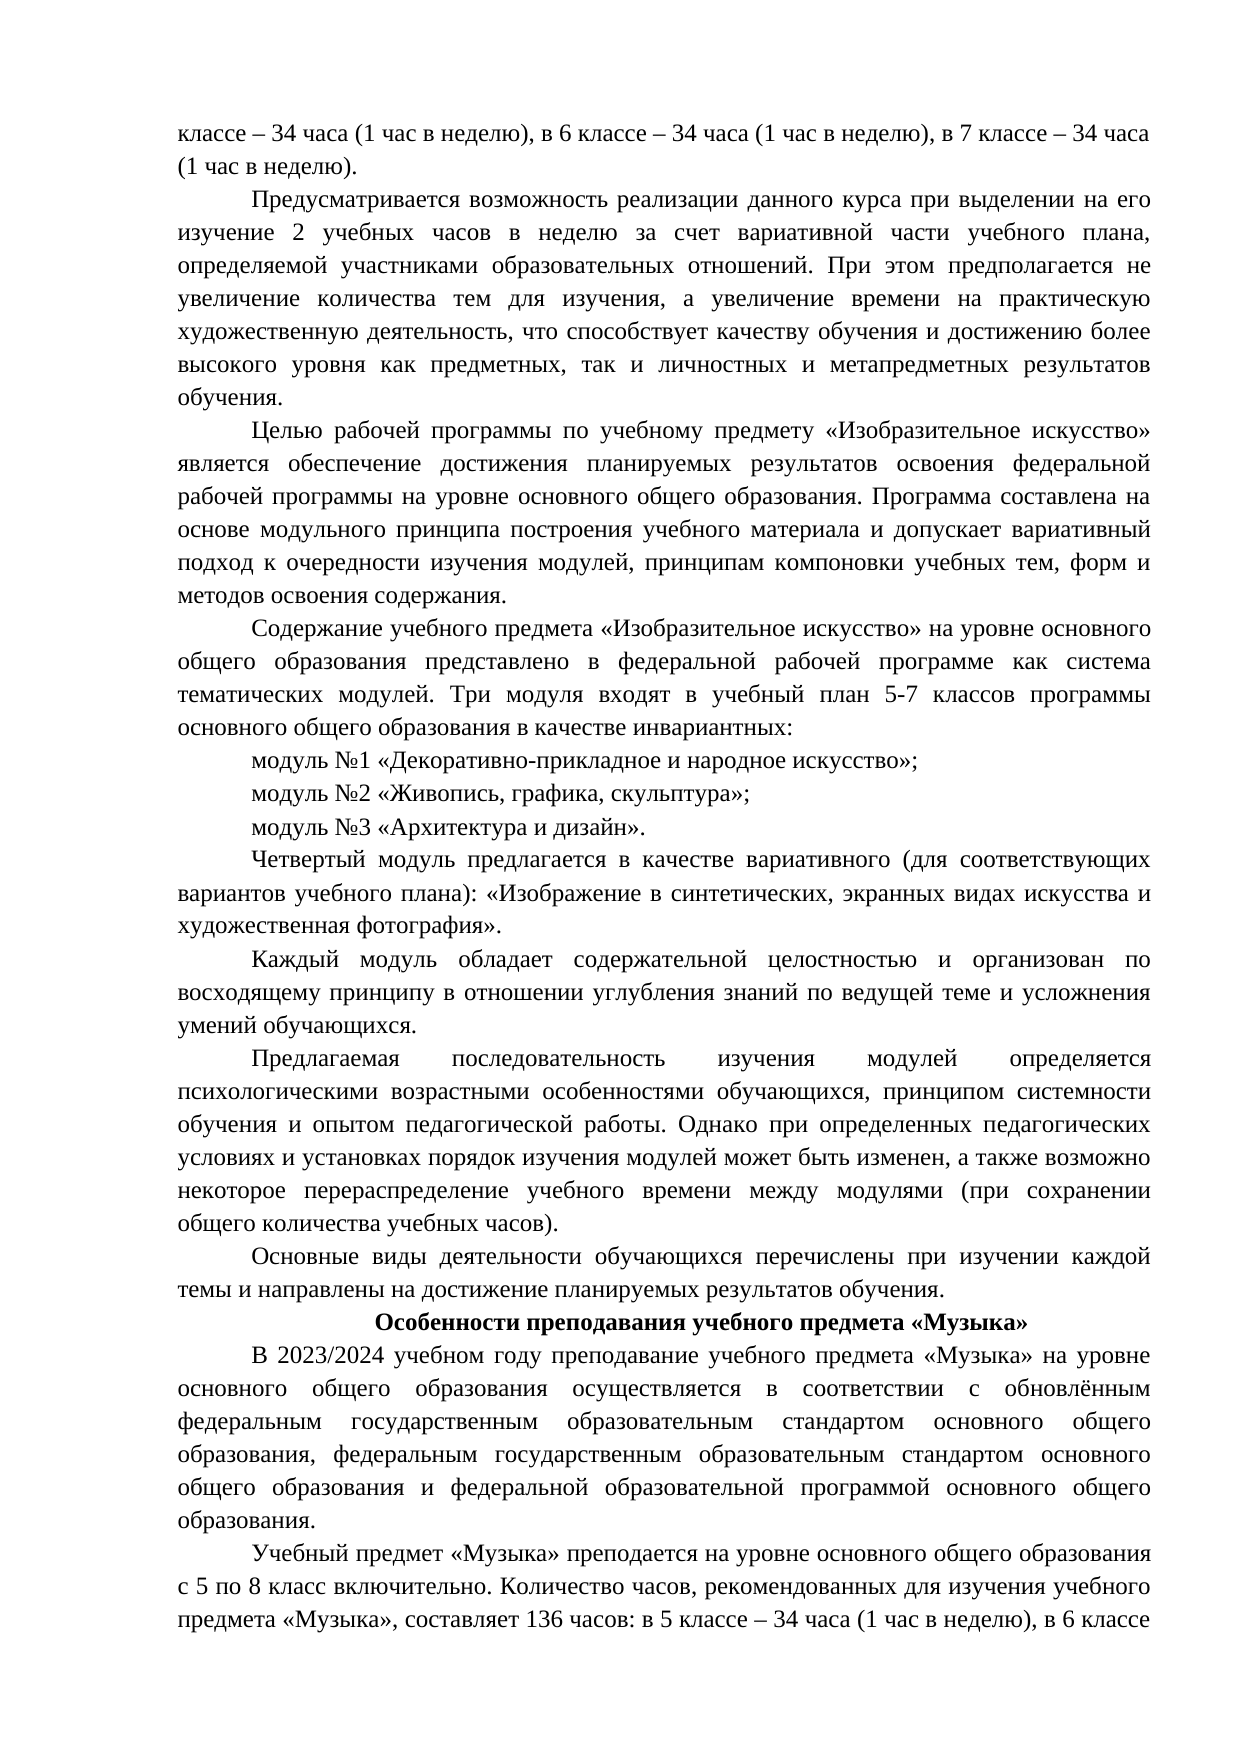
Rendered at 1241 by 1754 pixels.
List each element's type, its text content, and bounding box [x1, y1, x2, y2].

text Предусматривается возможность реализации данного курса при выделении на его изучение 2 учебных часов в неделю за счет вариативной части учебного плана, определяемой участниками образовательных отношений. При этом предполагается не увеличение количества тем для изучения, а увеличение времени на практическую художественную деятельность, что способствует качеству обучения и достижению более высокого уровня как предметных, так и личностных и метапредметных результатов обучения. [177, 184, 1152, 411]
text модуль №2 «Живопись, графика, скульптура»; [177, 778, 1152, 807]
text Предлагаемая последовательность изучения модулей определяется психологическими возрастными особенностями обучающихся, принципом системности обучения и опытом педагогической работы. Однако при определенных педагогических условиях и установках порядок изучения модулей может быть изменен, а также возможно некоторое перераспределение учебного времени между модулями (при сохранении общего количества учебных часов). [177, 1043, 1152, 1237]
text Каждый модуль обладает содержательной целостностью и организован по восходящему принципу в отношении углубления знаний по ведущей теме и усложнения умений обучающихся. [177, 944, 1152, 1038]
text Основные виды деятельности обучающихся перечислены при изучении каждой темы и направлены на достижение планируемых результатов обучения. [177, 1241, 1152, 1303]
text модуль №3 «Архитектура и дизайн». [177, 812, 1152, 840]
text В 2023/2024 учебном году преподавание учебного предмета «Музыка» на уровне основного общего образования осуществляется в соответствии с обновлённым федеральным государственным образовательным стандартом основного общего образования, федеральным государственным образовательным стандартом основного общего образования и федеральной образовательной программой основного общего образования. [177, 1340, 1152, 1534]
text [177, 1538, 1152, 1633]
text Особенности преподавания учебного предмета «Музыка» [177, 1307, 1152, 1336]
text Целью рабочей программы по учебному предмету «Изобразительное искусство» является обеспечение достижения планируемых результатов освоения федеральной рабочей программы на уровне основного общего образования. Программа составлена на основе модульного принципа построения учебного материала и допускает вариативный подход к очередности изучения модулей, принципам компоновки учебных тем, форм и методов освоения содержания. [177, 415, 1152, 609]
text Содержание учебного предмета «Изобразительное искусство» на уровне основного общего образования представлено в федеральной рабочей программе как система тематических модулей. Три модуля входят в учебный план 5-7 классов программы основного общего образования в качестве инвариантных: [177, 613, 1152, 741]
text Четвертый модуль предлагается в качестве вариативного (для соответствующих вариантов учебного плана): «Изображение в синтетических, экранных видах искусства и художественная фотография». [177, 844, 1152, 939]
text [177, 118, 1152, 180]
text модуль №1 «Декоративно-прикладное и народное искусство»; [177, 746, 1152, 774]
